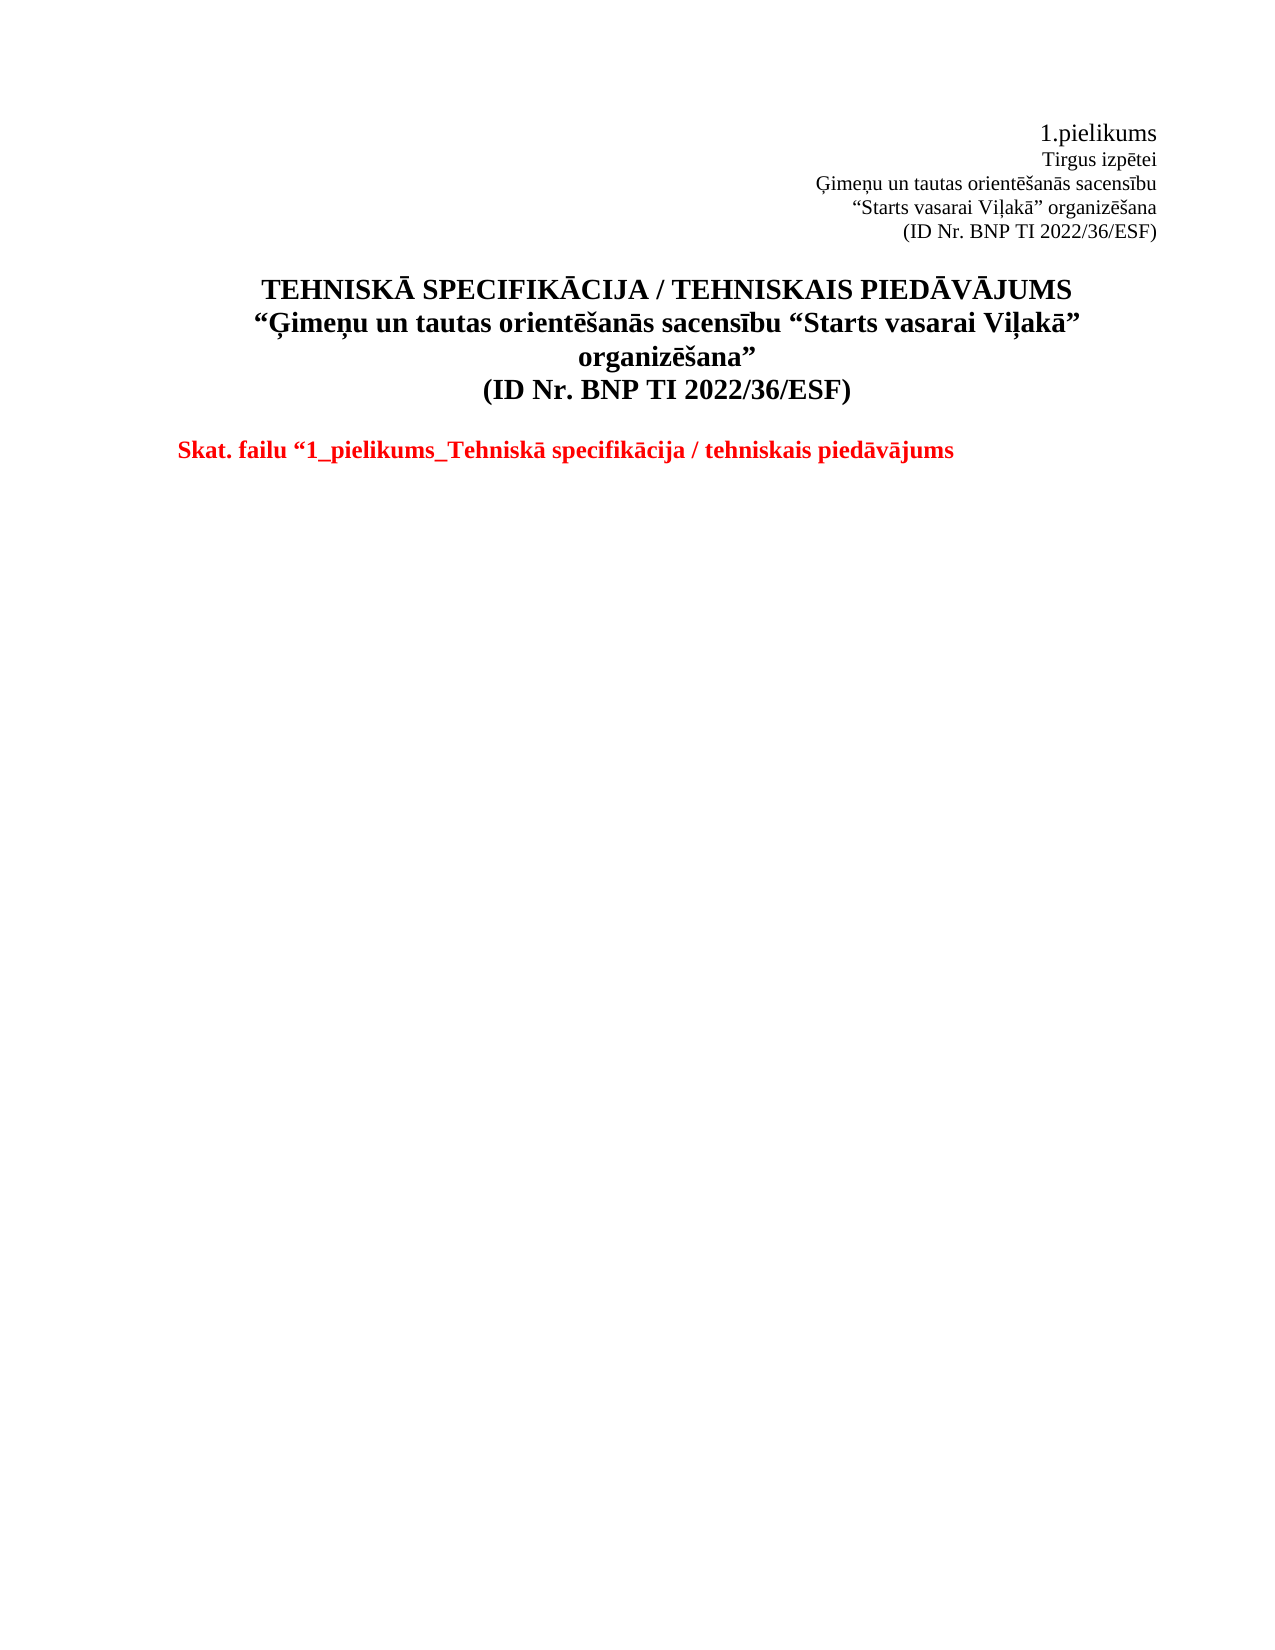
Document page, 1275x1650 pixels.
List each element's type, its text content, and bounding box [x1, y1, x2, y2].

text “Ģimeņu un tautas orientēšanās sacensību “Starts vasarai Viļakā” organizēšana” [177, 305, 1157, 372]
text “Starts vasarai Viļakā” organizēšana [177, 195, 1157, 219]
text (ID Nr. BNP TI 2022/36/ESF) [177, 372, 1157, 406]
text (ID Nr. BNP TI 2022/36/ESF) [177, 219, 1157, 243]
text Skat. failu “1_pielikums_Tehniskā specifikācija / tehniskais piedāvājums [177, 435, 1157, 463]
text Tirgus izpētei [177, 147, 1157, 171]
text TEHNISKĀ SPECIFIKĀCIJA / TEHNISKAIS PIEDĀVĀJUMS [177, 272, 1157, 305]
text 1.pielikums [177, 118, 1157, 147]
text Ģimeņu un tautas orientēšanās sacensību [177, 171, 1157, 195]
